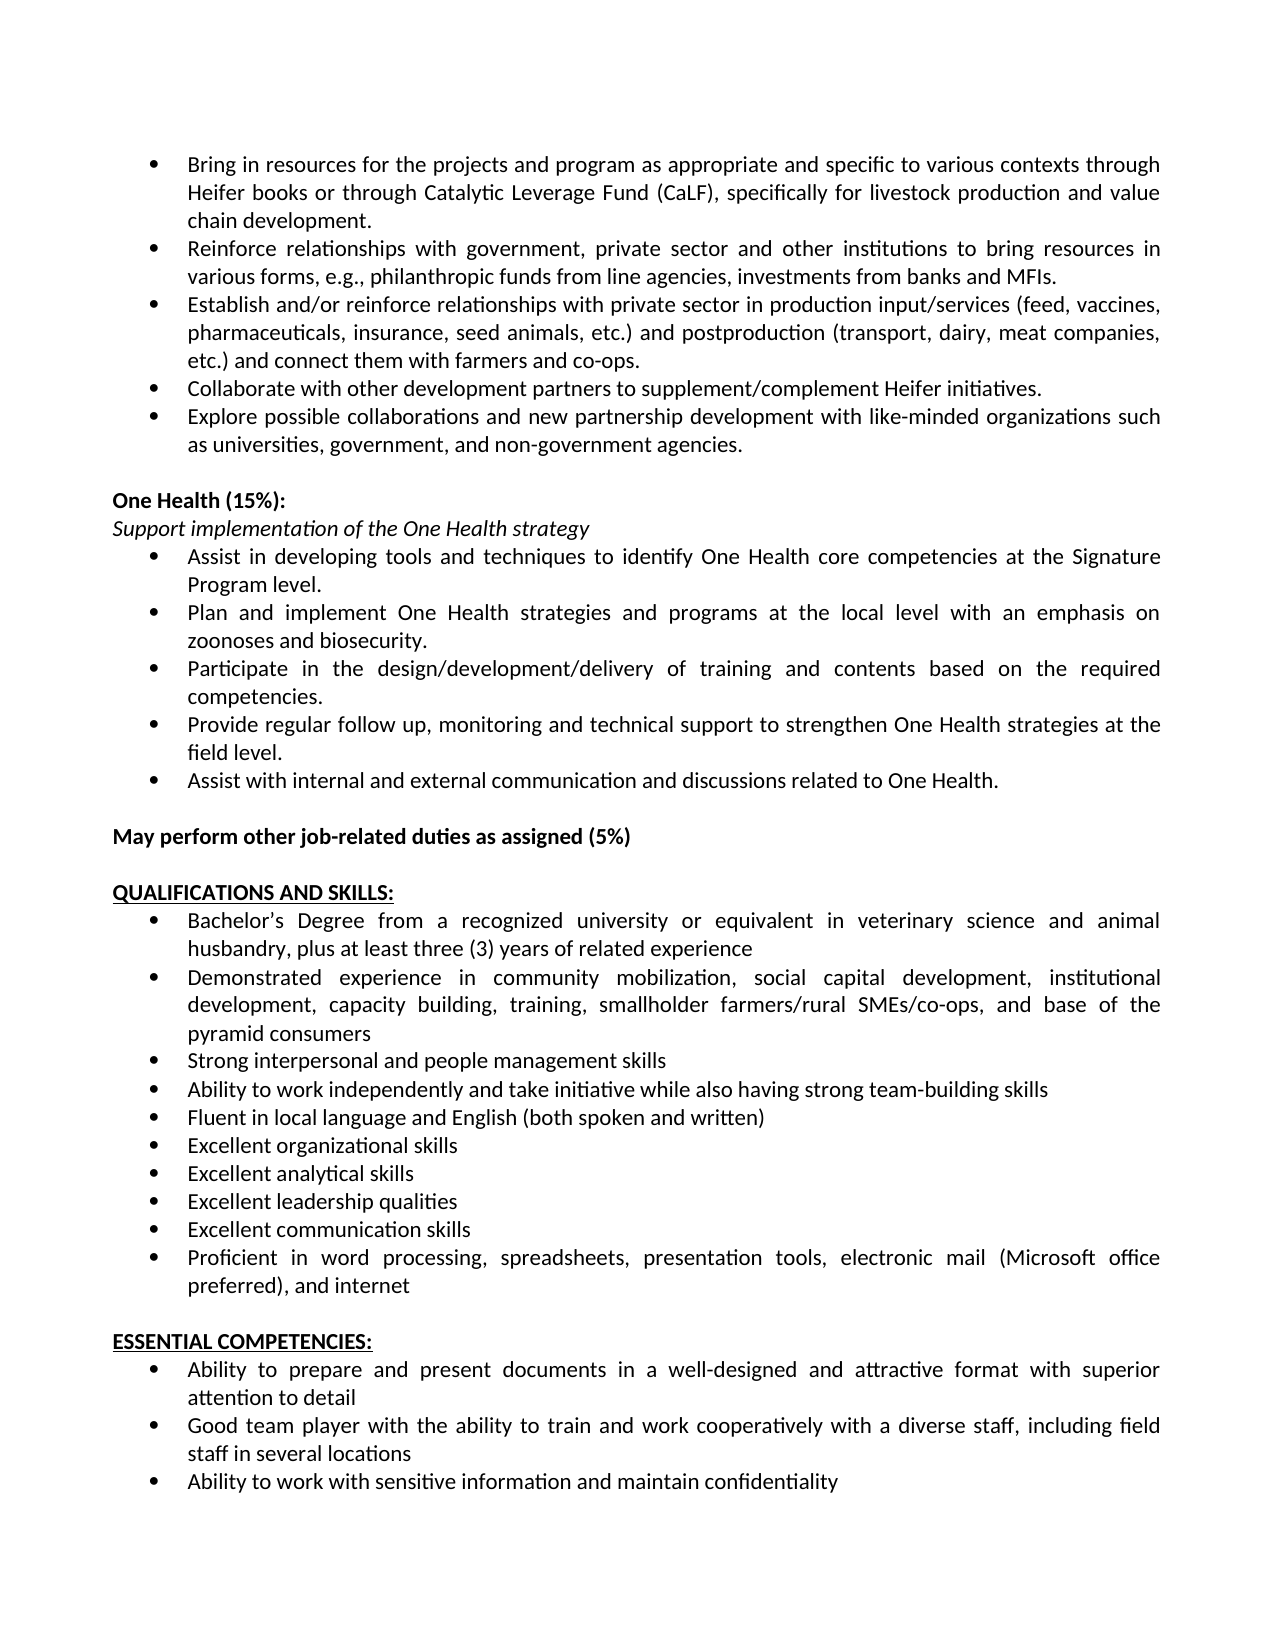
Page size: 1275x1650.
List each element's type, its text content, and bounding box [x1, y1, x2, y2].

list Assist with internal and external communication and discussions related to One Health. [150, 766, 1162, 794]
list Proficient in word processing, spreadsheets, presentation tools, electronic mail (Microsoft office preferred), and internet [150, 1243, 1162, 1299]
list Assist in developing tools and techniques to identify One Health core competencies at the Signature Program level. [150, 542, 1162, 598]
list Excellent leadership qualities [150, 1187, 1162, 1215]
text Support implementation of the One Health strategy [112, 514, 1162, 542]
list Excellent analytical skills [150, 1159, 1162, 1187]
text May perform other job-related duties as assigned (5%) [112, 822, 1162, 851]
list Fluent in local language and English (both spoken and written) [150, 1103, 1162, 1131]
list Strong interpersonal and people management skills [150, 1047, 1162, 1075]
text QUALIFICATIONS AND SKILLS: [112, 878, 1162, 907]
list Reinforce relationships with government, private sector and other institutions to bring resources in various forms, e.g., philanthropic funds from line agencies, investments from banks and MFIs. [150, 234, 1162, 290]
list Excellent organizational skills [150, 1131, 1162, 1159]
list Bachelor’s Degree from a recognized university or equivalent in veterinary science and animal husbandry, plus at least three (3) years of related experience [150, 907, 1162, 963]
list Provide regular follow up, monitoring and technical support to strengthen One Health strategies at the field level. [150, 710, 1162, 766]
list Bring in resources for the projects and program as appropriate and specific to various contexts through Heifer books or through Catalytic Leverage Fund (CaLF), specifically for livestock production and value chain development. [150, 150, 1162, 234]
subtitle ESSENTIAL COMPETENCIES: [112, 1327, 1162, 1355]
list Collaborate with other development partners to supplement/complement Heifer initiatives. [150, 374, 1162, 402]
list Good team player with the ability to train and work cooperatively with a diverse staff, including field staff in several locations [150, 1411, 1162, 1467]
list Excellent communication skills [150, 1215, 1162, 1243]
list Explore possible collaborations and new partnership development with like-minded organizations such as universities, government, and non-government agencies. [150, 402, 1162, 458]
list Participate in the design/development/delivery of training and contents based on the required competencies. [150, 654, 1162, 710]
list Demonstrated experience in community mobilization, social capital development, institutional development, capacity building, training, smallholder farmers/rural SMEs/co-ops, and base of the pyramid consumers [150, 963, 1162, 1047]
list Ability to work independently and take initiative while also having strong team-building skills [150, 1075, 1162, 1103]
list Ability to work with sensitive information and maintain confidentiality [150, 1467, 1162, 1495]
list Ability to prepare and present documents in a well-designed and attractive format with superior attention to detail [150, 1355, 1162, 1411]
list Establish and/or reinforce relationships with private sector in production input/services (feed, vaccines, pharmaceuticals, insurance, seed animals, etc.) and postproduction (transport, dairy, meat companies, etc.) and connect them with farmers and co-ops. [150, 290, 1162, 374]
list Plan and implement One Health strategies and programs at the local level with an emphasis on zoonoses and biosecurity. [150, 598, 1162, 654]
text One Health (15%): [112, 486, 1162, 514]
